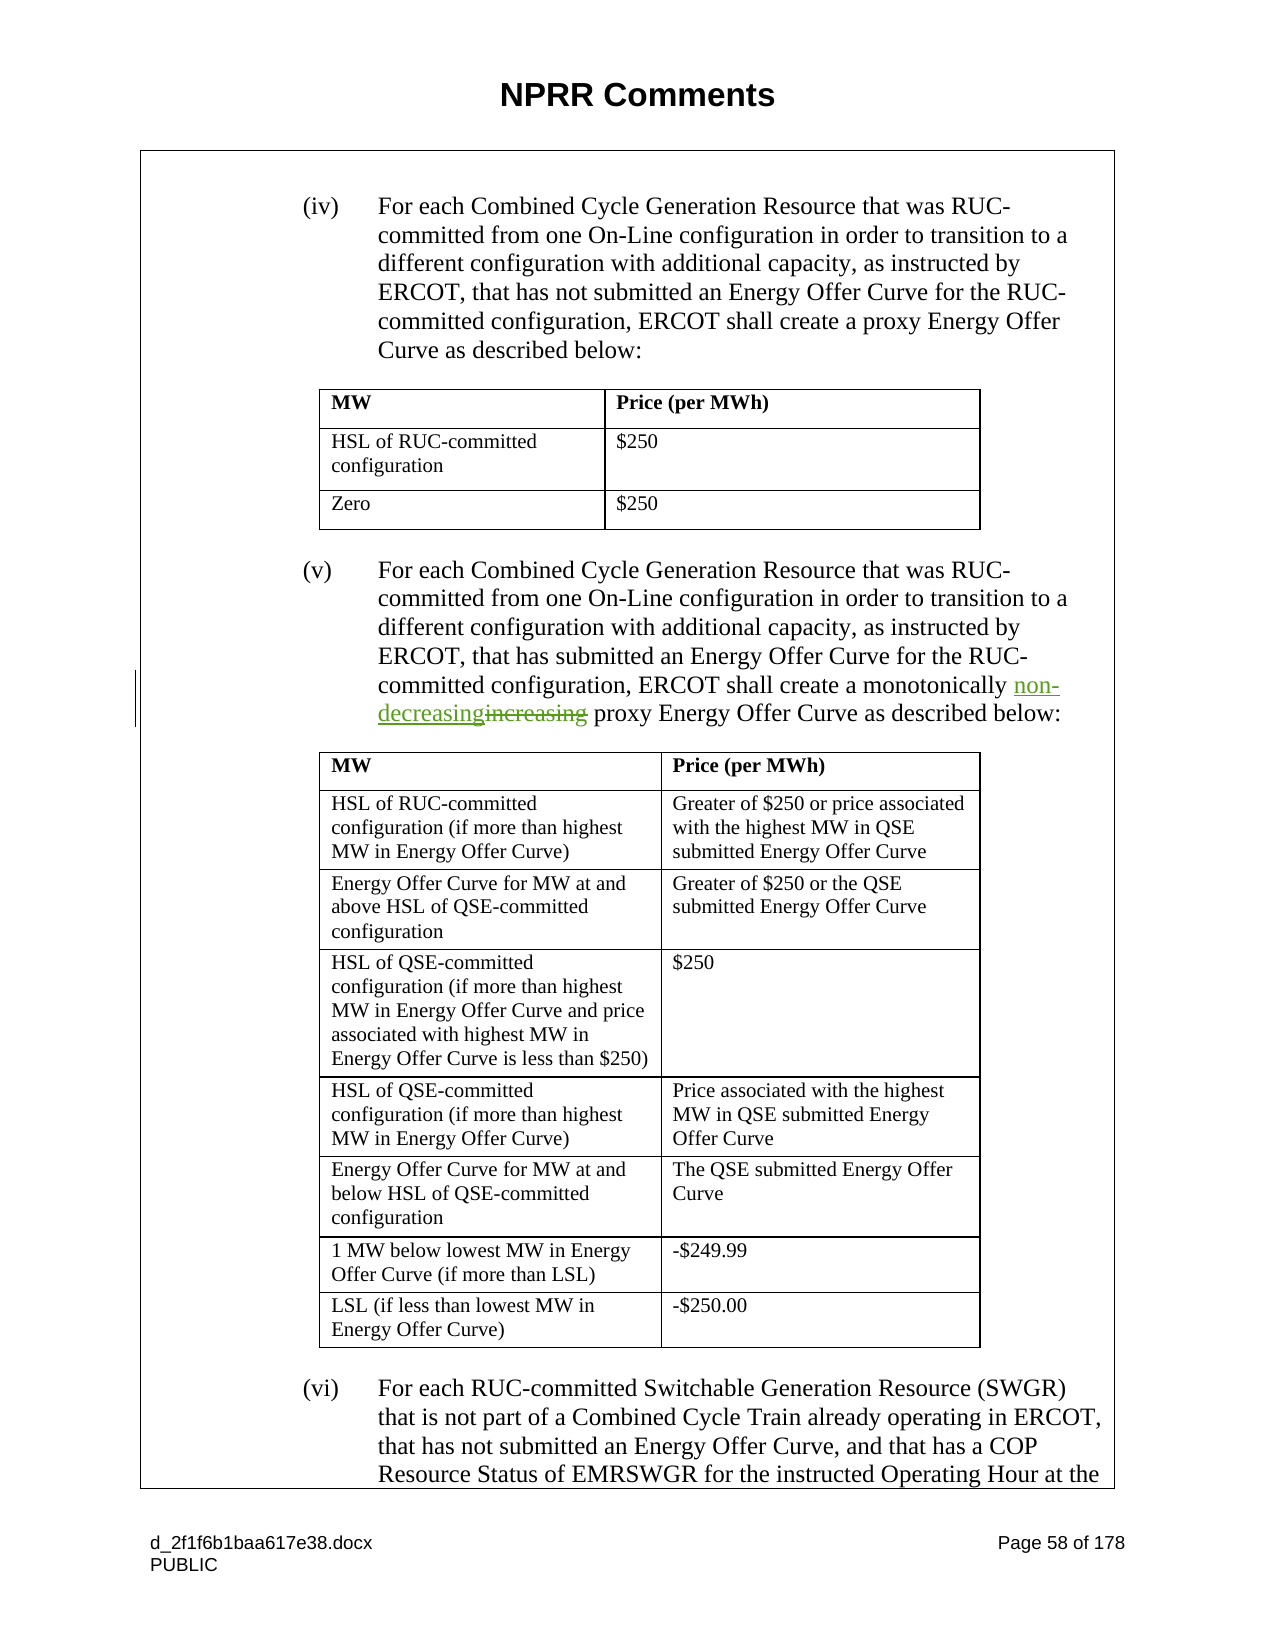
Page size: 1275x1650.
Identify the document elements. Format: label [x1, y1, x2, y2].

table_header [141, 151, 1114, 1488]
